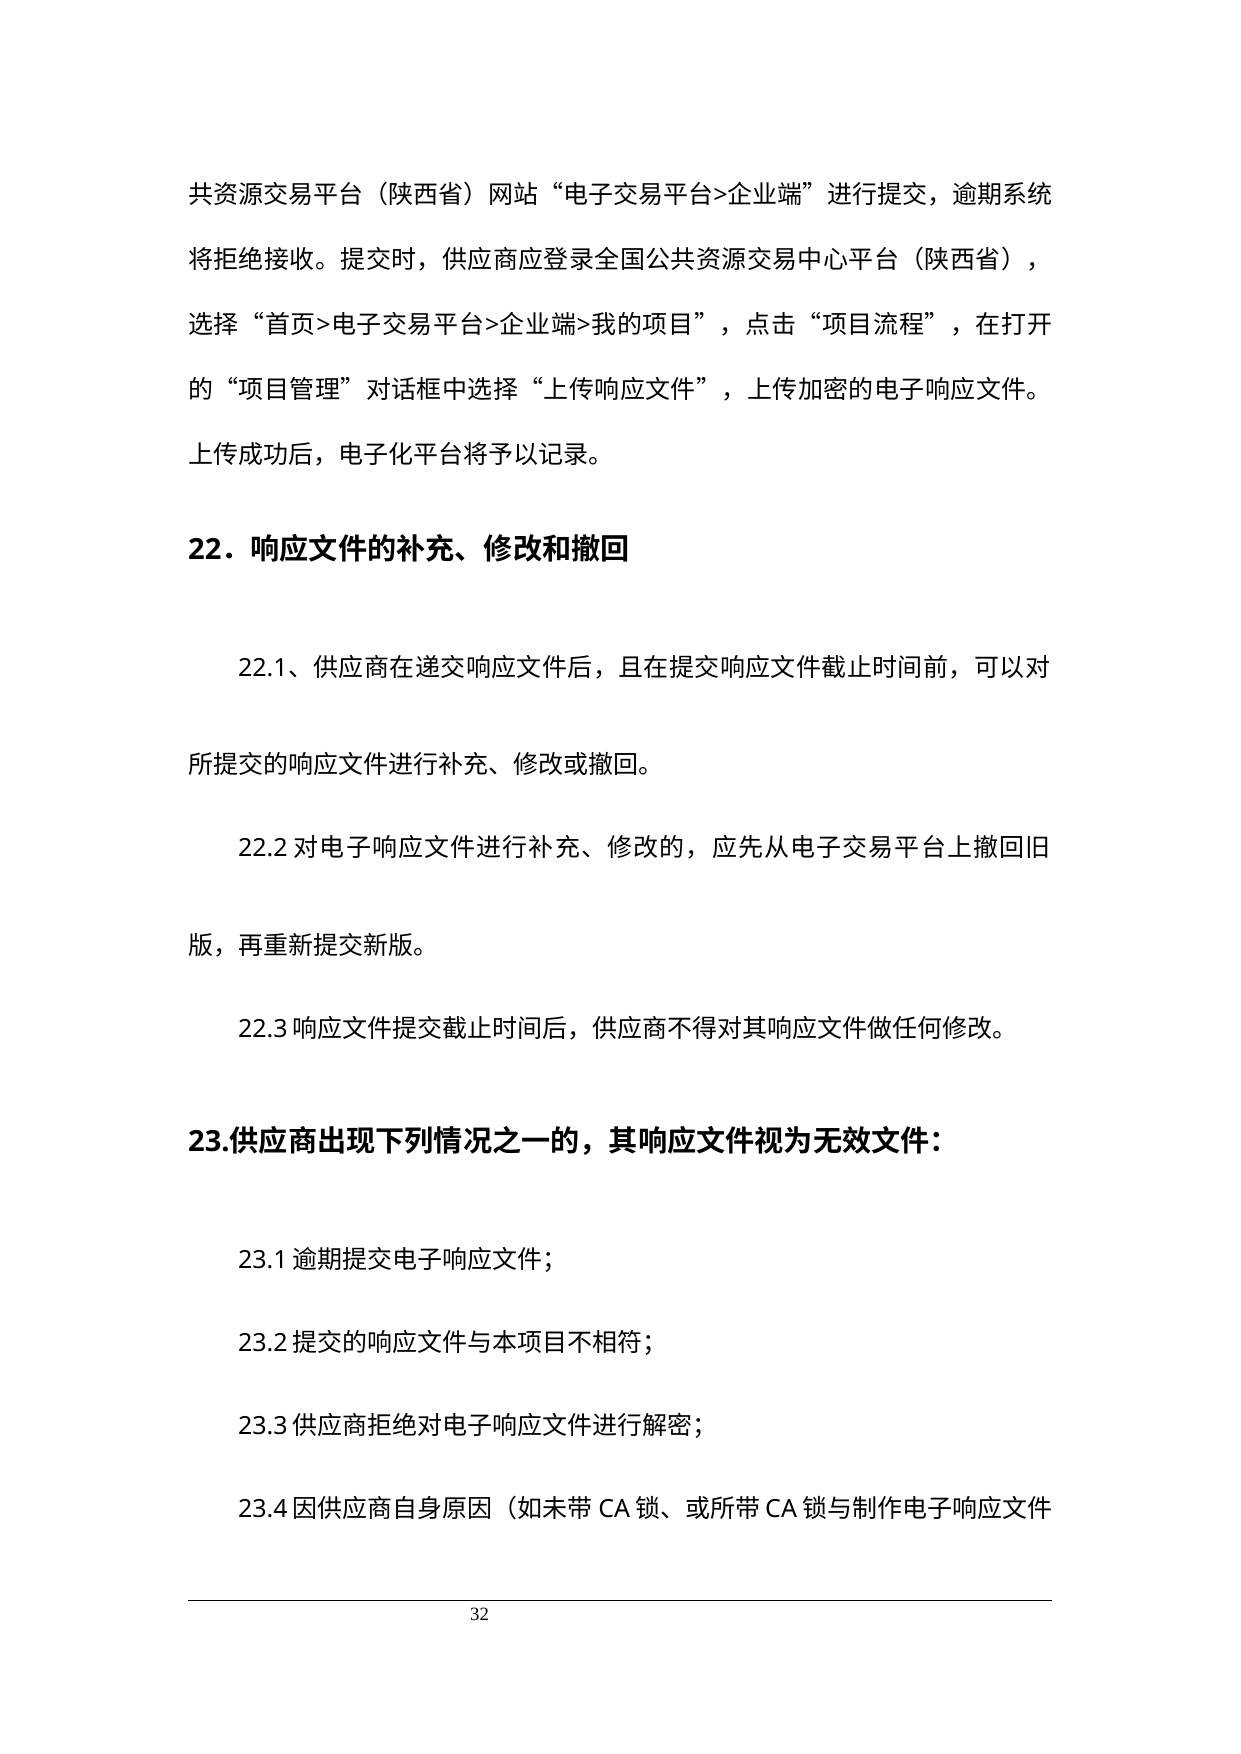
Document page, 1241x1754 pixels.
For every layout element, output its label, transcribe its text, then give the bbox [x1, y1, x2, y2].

text 23.1逾期提交电子响应文件； [188, 1225, 1052, 1290]
subtitle 22．响应文件的补充、修改和撤回 [188, 514, 1052, 579]
text 23.2提交的响应文件与本项目不相符； [188, 1308, 1052, 1373]
text 22.3响应文件提交截止时间后，供应商不得对其响应文件做任何修改。 [188, 994, 1052, 1059]
text 23.3供应商拒绝对电子响应文件进行解密； [188, 1391, 1052, 1456]
text 22.2对电子响应文件进行补充、修改的，应先从电子交易平台上撤回旧版，再重新提交新版。 [188, 813, 1052, 976]
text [188, 160, 1052, 485]
subtitle 23.供应商出现下列情况之一的，其响应文件视为无效文件： [188, 1106, 1052, 1171]
text 22.1、供应商在递交响应文件后，且在提交响应文件截止时间前，可以对所提交的响应文件进行补充、修改或撤回。 [188, 633, 1052, 795]
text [188, 1474, 1052, 1539]
